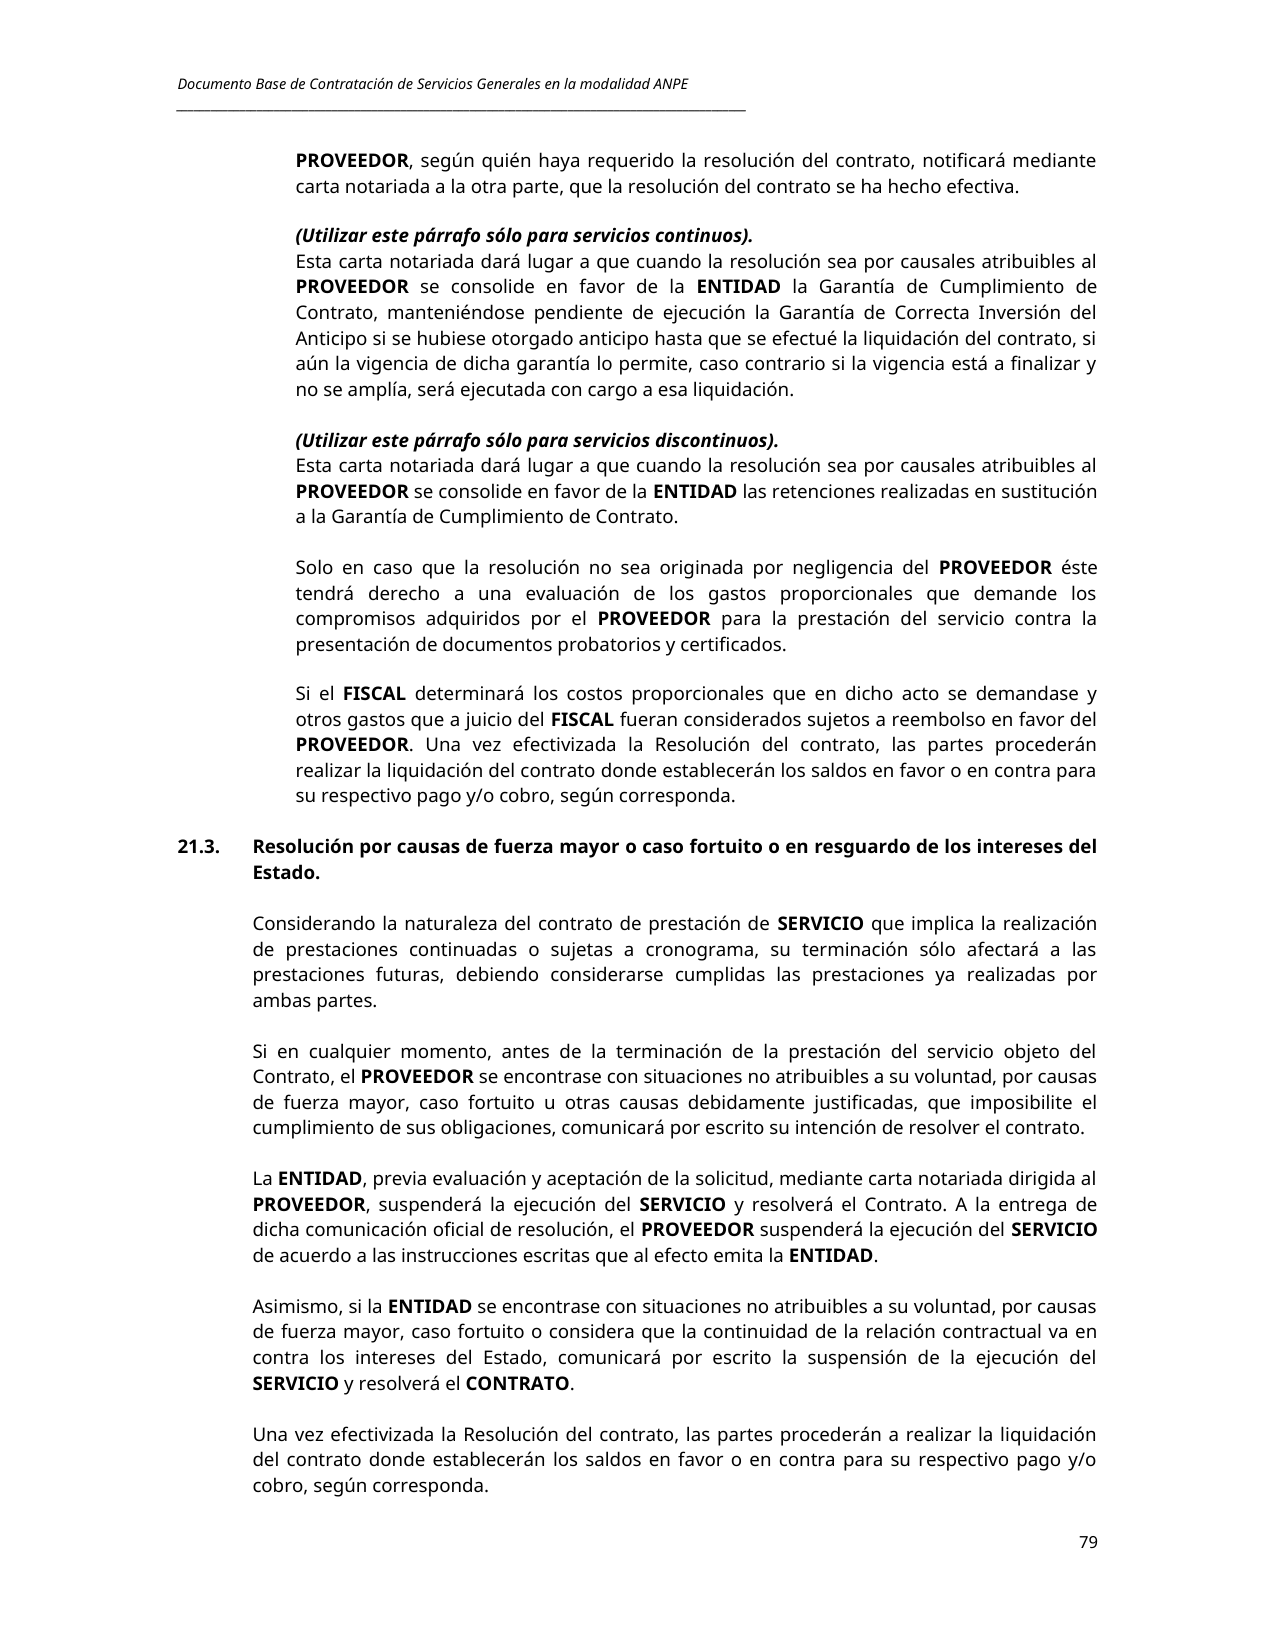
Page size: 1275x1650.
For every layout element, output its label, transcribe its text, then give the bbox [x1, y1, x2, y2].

list Esta carta notariada dará lugar a que cuando la resolución sea por causales atribuibles al PROVEEDOR se consolide en favor de la ENTIDAD las retenciones realizadas en sustitución a la Garantía de Cumplimiento de Contrato. [295, 452, 1098, 529]
list Resolución por causas de fuerza mayor o caso fortuito o en resguardo de los intereses del Estado. [177, 834, 1098, 885]
list Si el FISCAL determinará los costos proporcionales que en dicho acto se demandase y otros gastos que a juicio del FISCAL fueran considerados sujetos a reembolso en favor del PROVEEDOR. Una vez efectivizada la Resolución del contrato, las partes procederán realizar la liquidación del contrato donde establecerán los saldos en favor o en contra para su respectivo pago y/o cobro, según corresponda. [295, 681, 1098, 808]
list Solo en caso que la resolución no sea originada por negligencia del PROVEEDOR éste tendrá derecho a una evaluación de los gastos proporcionales que demande los compromisos adquiridos por el PROVEEDOR para la prestación del servicio contra la presentación de documentos probatorios y certificados. [295, 554, 1098, 657]
list Asimismo, si la ENTIDAD se encontrase con situaciones no atribuibles a su voluntad, por causas de fuerza mayor, caso fortuito o considera que la continuidad de la relación contractual va en contra los intereses del Estado, comunicará por escrito la suspensión de la ejecución del SERVICIO y resolverá el CONTRATO. [252, 1293, 1098, 1395]
list Una vez efectivizada la Resolución del contrato, las partes procederán a realizar la liquidación del contrato donde establecerán los saldos en favor o en contra para su respectivo pago y/o cobro, según corresponda. [252, 1421, 1098, 1497]
list Si en cualquier momento, antes de la terminación de la prestación del servicio objeto del Contrato, el PROVEEDOR se encontrase con situaciones no atribuibles a su voluntad, por causas de fuerza mayor, caso fortuito u otras causas debidamente justificadas, que imposibilite el cumplimiento de sus obligaciones, comunicará por escrito su intención de resolver el contrato. [252, 1038, 1098, 1140]
list La ENTIDAD, previa evaluación y aceptación de la solicitud, mediante carta notariada dirigida al PROVEEDOR, suspenderá la ejecución del SERVICIO y resolverá el Contrato. A la entrega de dicha comunicación oficial de resolución, el PROVEEDOR suspenderá la ejecución del SERVICIO de acuerdo a las instrucciones escritas que al efecto emita la ENTIDAD. [252, 1166, 1098, 1268]
list (Utilizar este párrafo sólo para servicios discontinuos). [295, 427, 1098, 452]
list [295, 148, 1098, 199]
list (Utilizar este párrafo sólo para servicios continuos). [295, 223, 1098, 248]
list Esta carta notariada dará lugar a que cuando la resolución sea por causales atribuibles al PROVEEDOR se consolide en favor de la ENTIDAD la Garantía de Cumplimiento de Contrato, manteniéndose pendiente de ejecución la Garantía de Correcta Inversión del Anticipo si se hubiese otorgado anticipo hasta que se efectué la liquidación del contrato, si aún la vigencia de dicha garantía lo permite, caso contrario si la vigencia está a finalizar y no se amplía, será ejecutada con cargo a esa liquidación. [295, 248, 1098, 401]
list Considerando la naturaleza del contrato de prestación de SERVICIO que implica la realización de prestaciones continuadas o sujetas a cronograma, su terminación sólo afectará a las prestaciones futuras, debiendo considerarse cumplidas las prestaciones ya realizadas por ambas partes. [252, 910, 1098, 1012]
